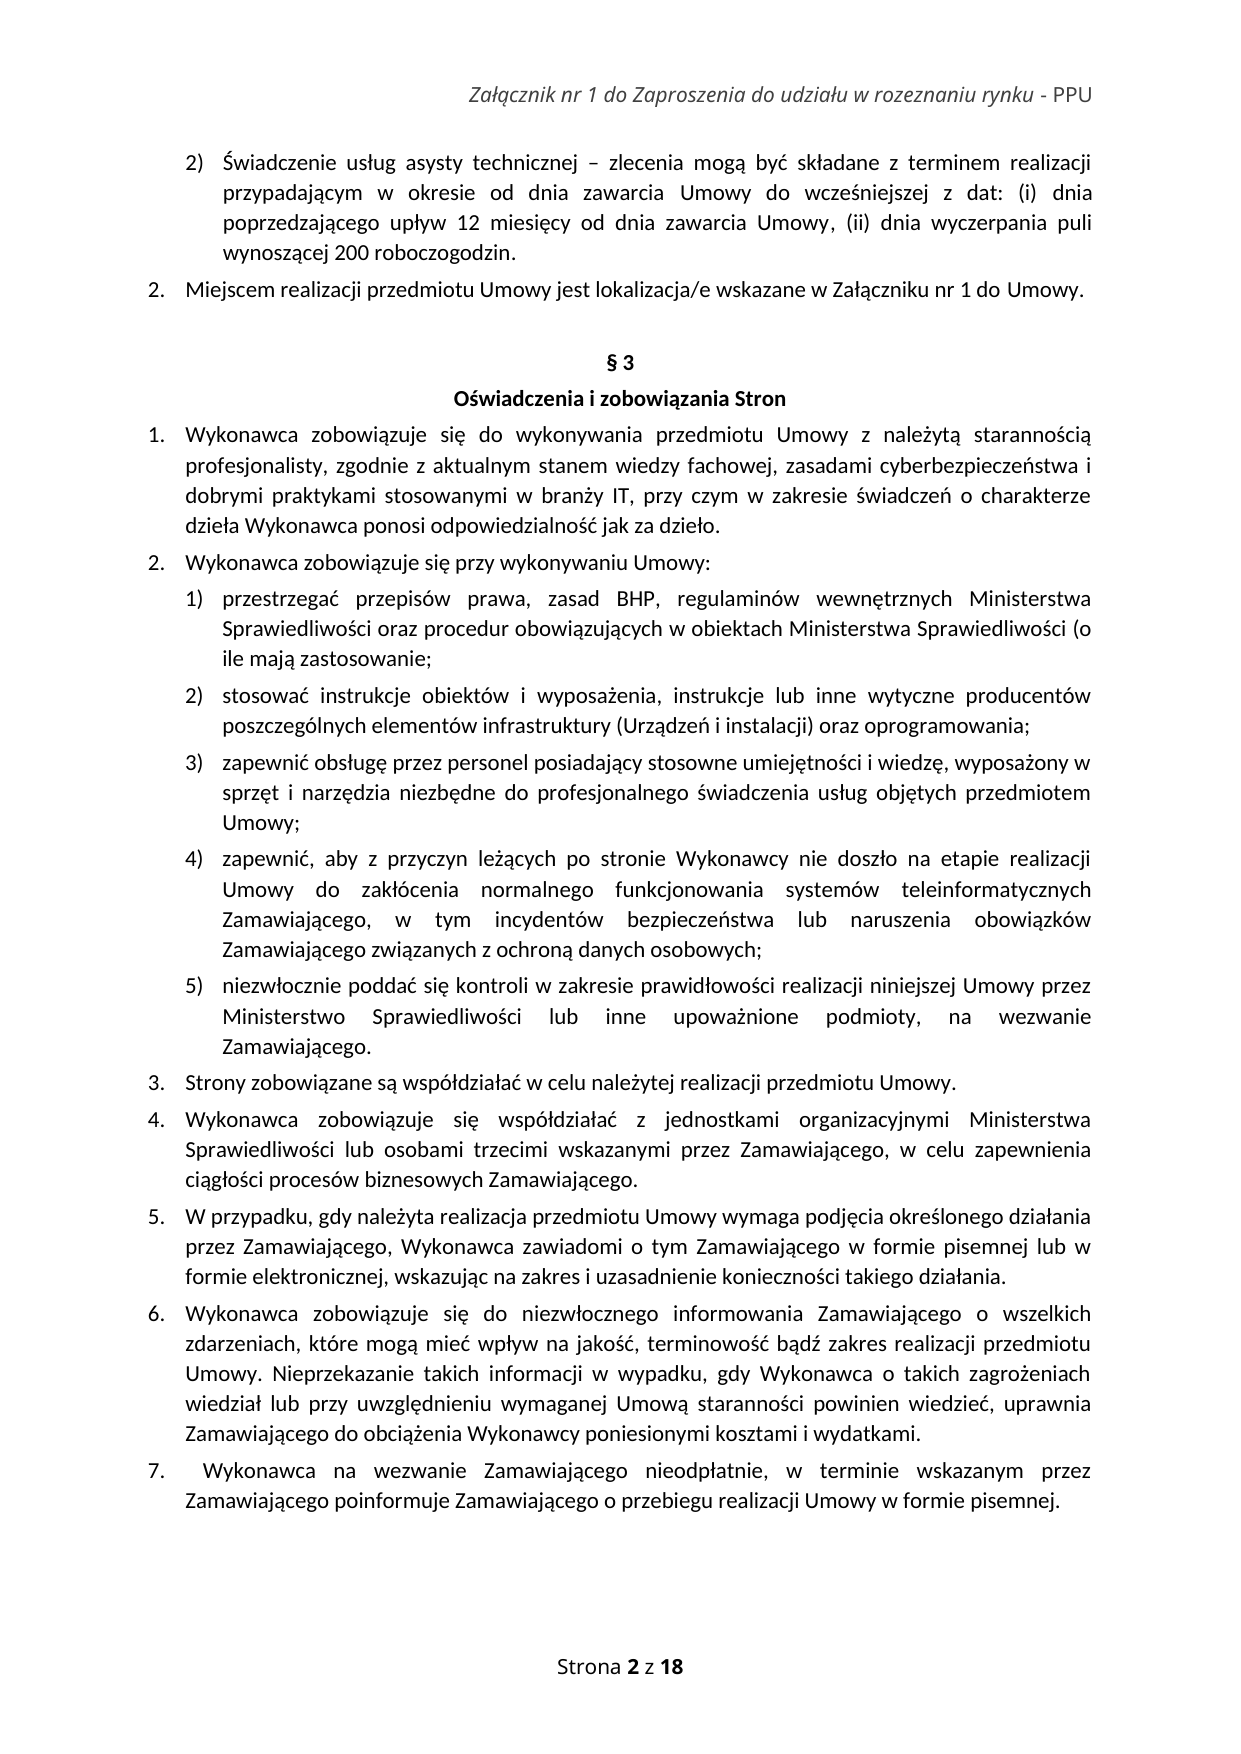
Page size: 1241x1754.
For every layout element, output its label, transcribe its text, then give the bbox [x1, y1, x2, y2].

list niezwłocznie poddać się kontroli w zakresie prawidłowości realizacji niniejszej Umowy przez Ministerstwo Sprawiedliwości lub inne upoważnione podmioty, na wezwanie Zamawiającego. [185, 972, 1093, 1060]
list W przypadku, gdy należyta realizacja przedmiotu Umowy wymaga podjęcia określonego działania przez Zamawiającego, Wykonawca zawiadomi o tym Zamawiającego w formie pisemnej lub w formie elektronicznej, wskazując na zakres i uzasadnienie konieczności takiego działania. [148, 1202, 1093, 1290]
list zapewnić obsługę przez personel posiadający stosowne umiejętności i wiedzę, wyposażony w sprzęt i narzędzia niezbędne do profesjonalnego świadczenia usług objętych przedmiotem Umowy; [185, 748, 1093, 836]
list Wykonawca zobowiązuje się przy wykonywaniu Umowy: [148, 548, 1093, 576]
list stosować instrukcje obiektów i wyposażenia, instrukcje lub inne wytyczne producentów poszczególnych elementów infrastruktury (Urządzeń i instalacji) oraz oprogramowania; [185, 681, 1093, 739]
text § 3 [148, 348, 1093, 376]
list Wykonawca na wezwanie Zamawiającego nieodpłatnie, w terminie wskazanym przez Zamawiającego poinformuje Zamawiającego o przebiegu realizacji Umowy w formie pisemnej. [148, 1456, 1093, 1514]
text Oświadczenia i zobowiązania Stron [148, 384, 1093, 412]
list Wykonawca zobowiązuje się współdziałać z jednostkami organizacyjnymi Ministerstwa Sprawiedliwości lub osobami trzecimi wskazanymi przez Zamawiającego, w celu zapewnienia ciągłości procesów biznesowych Zamawiającego. [148, 1105, 1093, 1193]
list Świadczenie usług asysty technicznej – zlecenia mogą być składane z terminem realizacji przypadającym w okresie od dnia zawarcia Umowy do wcześniejszej z dat: (i) dnia poprzedzającego upływ 12 miesięcy od dnia zawarcia Umowy, (ii) dnia wyczerpania puli wynoszącej 200 roboczogodzin. [185, 148, 1093, 266]
list Wykonawca zobowiązuje się do wykonywania przedmiotu Umowy z należytą starannością profesjonalisty, zgodnie z aktualnym stanem wiedzy fachowej, zasadami cyberbezpieczeństwa i dobrymi praktykami stosowanymi w branży IT, przy czym w zakresie świadczeń o charakterze dzieła Wykonawca ponosi odpowiedzialność jak za dzieło. [148, 421, 1093, 539]
list Strony zobowiązane są współdziałać w celu należytej realizacji przedmiotu Umowy. [148, 1068, 1093, 1096]
list zapewnić, aby z przyczyn leżących po stronie Wykonawcy nie doszło na etapie realizacji Umowy do zakłócenia normalnego funkcjonowania systemów teleinformatycznych Zamawiającego, w tym incydentów bezpieczeństwa lub naruszenia obowiązków Zamawiającego związanych z ochroną danych osobowych; [185, 844, 1093, 963]
list Wykonawca zobowiązuje się do niezwłocznego informowania Zamawiającego o wszelkich zdarzeniach, które mogą mieć wpływ na jakość, terminowość bądź zakres realizacji przedmiotu Umowy. Nieprzekazanie takich informacji w wypadku, gdy Wykonawca o takich zagrożeniach wiedział lub przy uwzględnieniu wymaganej Umową staranności powinien wiedzieć, uprawnia Zamawiającego do obciążenia Wykonawcy poniesionymi kosztami i wydatkami. [148, 1299, 1093, 1447]
list przestrzegać przepisów prawa, zasad BHP, regulaminów wewnętrznych Ministerstwa Sprawiedliwości oraz procedur obowiązujących w obiektach Ministerstwa Sprawiedliwości (o ile mają zastosowanie; [185, 584, 1093, 672]
list Miejscem realizacji przedmiotu Umowy jest lokalizacja/e wskazane w Załączniku nr 1 do Umowy. [148, 275, 1093, 303]
